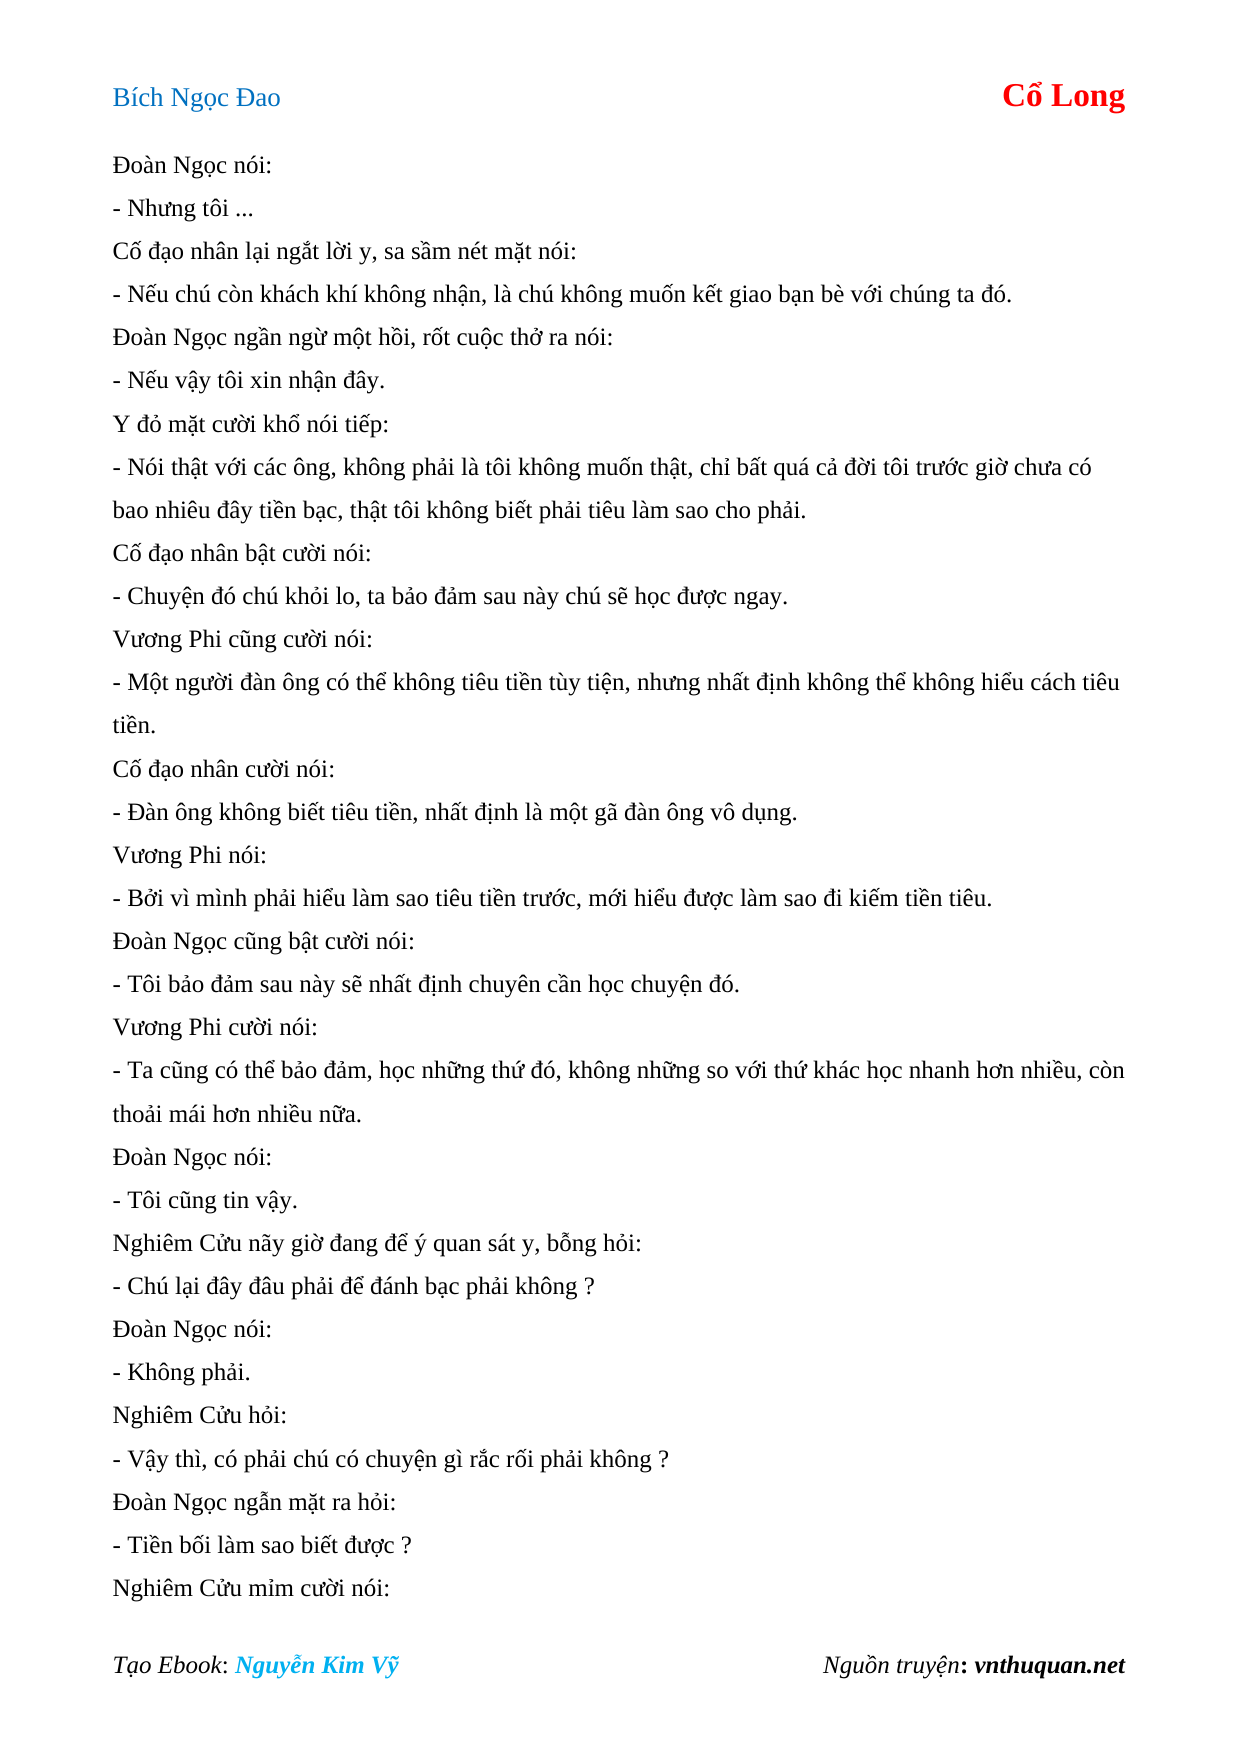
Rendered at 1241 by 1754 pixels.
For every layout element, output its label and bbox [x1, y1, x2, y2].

text [112, 150, 1128, 1602]
